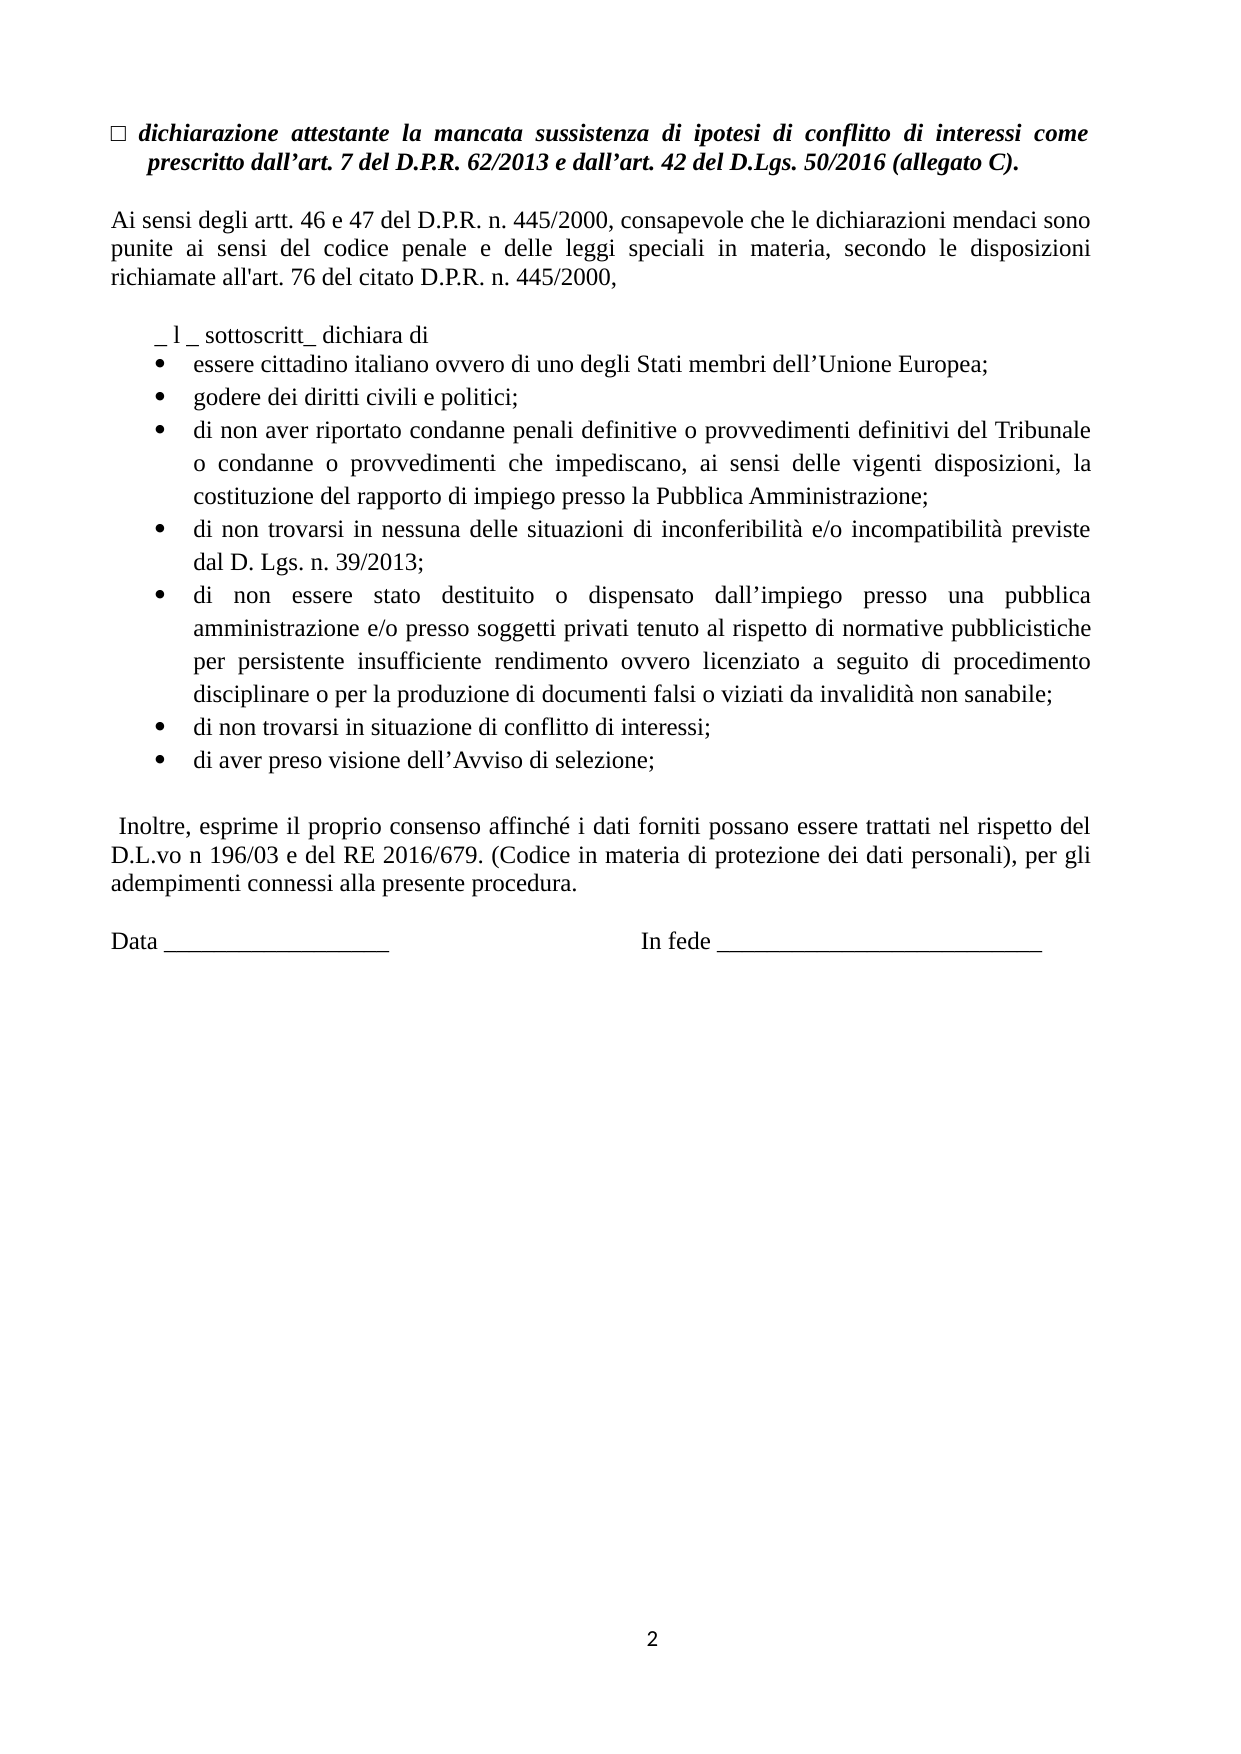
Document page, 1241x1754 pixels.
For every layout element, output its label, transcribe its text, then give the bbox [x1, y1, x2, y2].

list di non aver riportato condanne penali definitive o provvedimenti definitivi del Tribunale o condanne o provvedimenti che impediscano, ai sensi delle vigenti disposizioni, la costituzione del rapporto di impiego presso la Pubblica Amministrazione; [156, 415, 1092, 509]
list di aver preso visione dell’Avviso di selezione; [156, 745, 1092, 774]
list essere cittadino italiano ovvero di uno degli Stati membri dell’Unione Europea; [156, 349, 1092, 377]
list di non essere stato destituito o dispensato dall’impiego presso una pubblica amministrazione e/o presso soggetti privati tenuto al rispetto di normative pubblicistiche per persistente insufficiente rendimento ovvero licenziato a seguito di procedimento disciplinare o per la produzione di documenti falsi o viziati da invalidità non sanabile; [156, 580, 1092, 708]
text □ dichiarazione attestante la mancata sussistenza di ipotesi di conflitto di interessi come prescritto dall’art. 7 del D.P.R. 62/2013 e dall’art. 42 del D.Lgs. 50/2016 (allegato C). [111, 118, 1092, 176]
text Data __________________ In fede __________________________ [111, 926, 1092, 955]
list di non trovarsi in nessuna delle situazioni di inconferibilità e/o incompatibilità previste dal D. Lgs. n. 39/2013; [156, 514, 1092, 576]
text Inoltre, esprime il proprio consenso affinché i dati forniti possano essere trattati nel rispetto del D.L.vo n 196/03 e del RE 2016/679. (Codice in materia di protezione dei dati personali), per gli adempimenti connessi alla presente procedura. [111, 811, 1092, 897]
text Ai sensi degli artt. 46 e 47 del D.P.R. n. 445/2000, consapevole che le dichiarazioni mendaci sono punite ai sensi del codice penale e delle leggi speciali in materia, secondo le disposizioni richiamate all'art. 76 del citato D.P.R. n. 445/2000, [111, 205, 1092, 291]
text _ l _ sottoscritt_ dichiara di [111, 320, 1092, 349]
list godere dei diritti civili e politici; [156, 382, 1092, 410]
list di non trovarsi in situazione di conflitto di interessi; [156, 712, 1092, 741]
